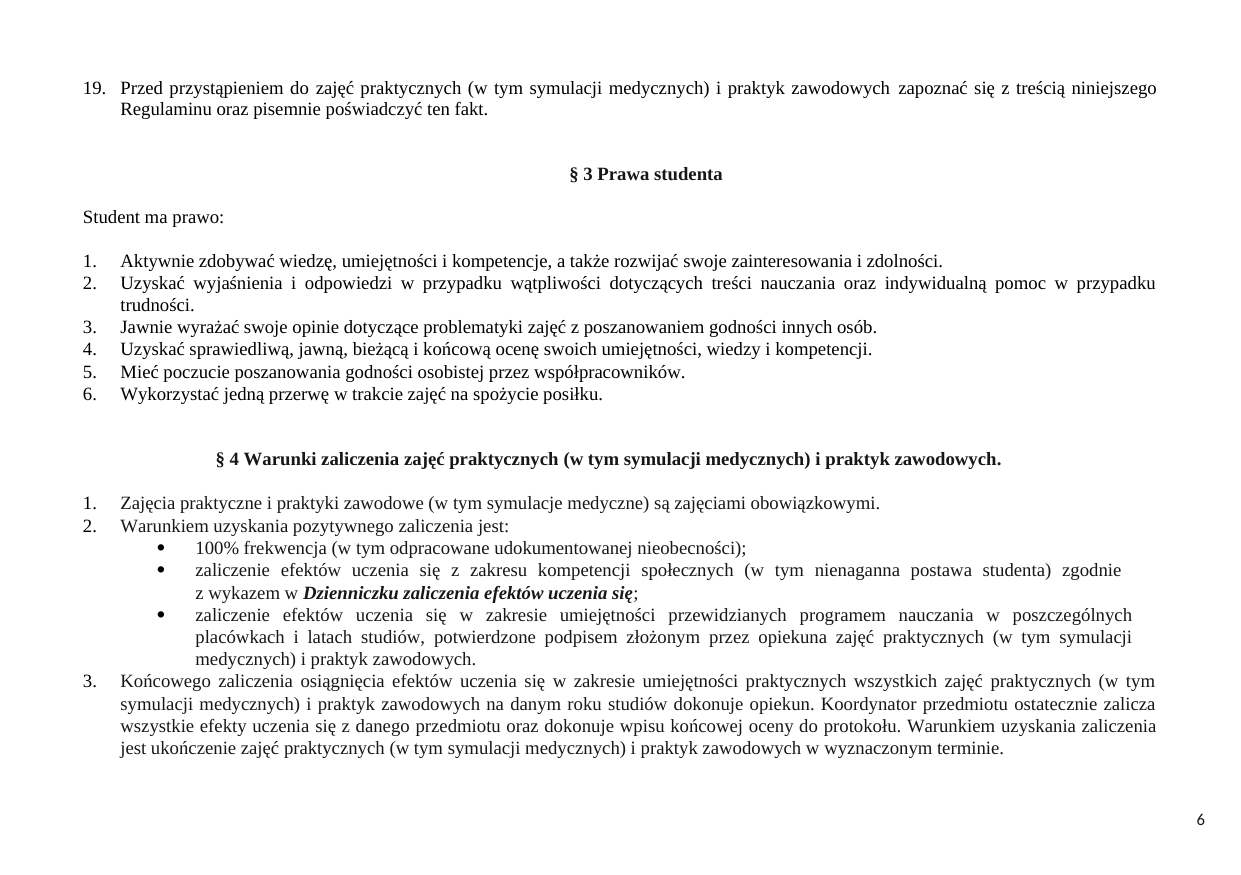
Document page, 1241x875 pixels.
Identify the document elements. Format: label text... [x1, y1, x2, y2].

list Jawnie wyrażać swoje opinie dotyczące problematyki zajęć z poszanowaniem godności innych osób. [83, 316, 1158, 338]
list Przed przystąpieniem do zajęć praktycznych (w tym symulacji medycznych) i praktyk zawodowych zapoznać się z treścią niniejszego Regulaminu oraz pisemnie poświadczyć ten fakt. [83, 77, 1158, 120]
list Aktywnie zdobywać wiedzę, umiejętności i kompetencje, a także rozwijać swoje zainteresowania i zdolności. [83, 249, 1158, 271]
list Warunkiem uzyskania pozytywnego zaliczenia jest: [83, 515, 1158, 537]
list zaliczenie efektów uczenia się z zakresu kompetencji społecznych (w tym nienaganna postawa studenta) zgodnie z wykazem w Dzienniczku zaliczenia efektów uczenia się; [158, 559, 1134, 603]
list Uzyskać wyjaśnienia i odpowiedzi w przypadku wątpliwości dotyczących treści nauczania oraz indywidualną pomoc w przypadku trudności. [83, 272, 1158, 316]
list Mieć poczucie poszanowania godności osobistej przez współpracowników. [83, 361, 1158, 382]
list zaliczenie efektów uczenia się w zakresie umiejętności przewidzianych programem nauczania w poszczególnych placówkach i latach studiów, potwierdzone podpisem złożonym przez opiekuna zajęć praktycznych (w tym symulacji medycznych) i praktyk zawodowych. [158, 604, 1134, 670]
list Uzyskać sprawiedliwą, jawną, bieżącą i końcową ocenę swoich umiejętności, wiedzy i kompetencji. [83, 338, 1158, 360]
list 100% frekwencja (w tym odpracowane udokumentowanej nieobecności); [158, 537, 1134, 559]
list Zajęcia praktyczne i praktyki zawodowe (w tym symulacje medyczne) są zajęciami obowiązkowymi. [83, 492, 1110, 513]
list Końcowego zaliczenia osiągnięcia efektów uczenia się w zakresie umiejętności praktycznych wszystkich zajęć praktycznych (w tym symulacji medycznych) i praktyk zawodowych na danym roku studiów dokonuje opiekun. Koordynator przedmiotu ostatecznie zalicza wszystkie efekty uczenia się z danego przedmiotu oraz dokonuje wpisu końcowej oceny do protokołu. Warunkiem uzyskania zaliczenia jest ukończenie zajęć praktycznych (w tym symulacji medycznych) i praktyk zawodowych w wyznaczonym terminie. [83, 670, 1158, 758]
list Wykorzystać jedną przerwę w trakcie zajęć na spożycie posiłku. [83, 383, 1158, 404]
text § 4 Warunki zaliczenia zajęć praktycznych (w tym symulacji medycznych) i praktyk zawodowych. [106, 448, 1110, 470]
text Student ma prawo: [83, 206, 1158, 228]
text § 3 Prawa studenta [134, 163, 1158, 184]
